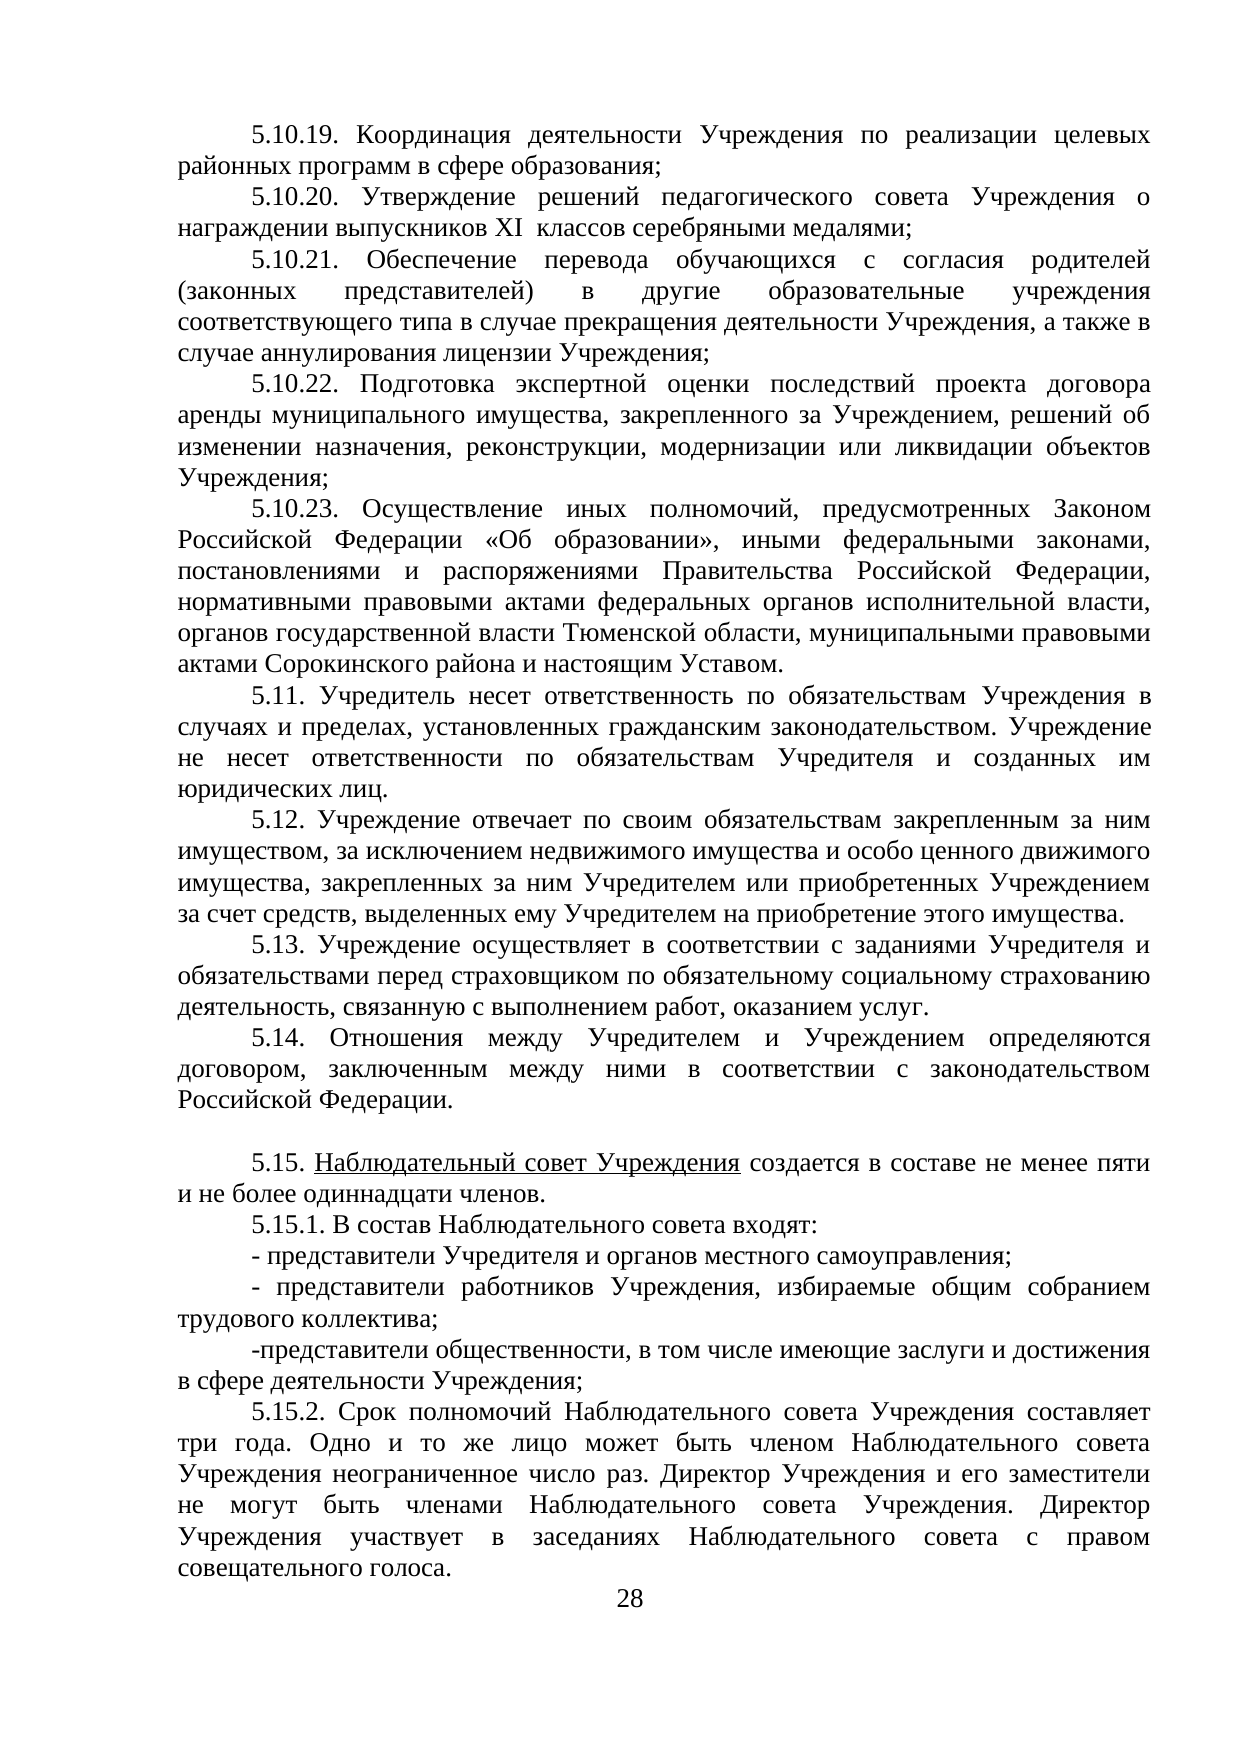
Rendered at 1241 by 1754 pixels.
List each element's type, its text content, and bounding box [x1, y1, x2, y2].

text 5.13. Учреждение осуществляет в соответствии с заданиями Учредителя и обязательствами перед страховщиком по обязательному социальному страхованию деятельность, связанную с выполнением работ, оказанием услуг. [177, 928, 1152, 1021]
text 5.15.2. Срок полномочий Наблюдательного совета Учреждения составляет три года. Одно и то же лицо может быть членом Наблюдательного совета Учреждения неограниченное число раз. Директор Учреждения и его заместители не могут быть членами Наблюдательного совета Учреждения. Директор Учреждения участвует в заседаниях Наблюдательного совета с правом совещательного голоса. [177, 1395, 1152, 1582]
text - представители работников Учреждения, избираемые общим собранием трудового коллектива; [177, 1271, 1152, 1333]
text 5.10.22. Подготовка экспертной оценки последствий проекта договора аренды муниципального имущества, закрепленного за Учреждением, решений об изменении назначения, реконструкции, модернизации или ликвидации объектов Учреждения; [177, 367, 1152, 492]
text 5.12. Учреждение отвечает по своим обязательствам закрепленным за ним имуществом, за исключением недвижимого имущества и особо ценного движимого имущества, закрепленных за ним Учредителем или приобретенных Учреждением за счет средств, выделенных ему Учредителем на приобретение этого имущества. [177, 803, 1152, 928]
text 5.10.23. Осуществление иных полномочий, предусмотренных Законом Российской Федерации «Об образовании», иными федеральными законами, постановлениями и распоряжениями Правительства Российской Федерации, нормативными правовыми актами федеральных органов исполнительной власти, органов государственной власти Тюменской области, муниципальными правовыми актами Сорокинского района и настоящим Уставом. [177, 492, 1152, 679]
text 28 [177, 1582, 1152, 1613]
text 5.10.19. Координация деятельности Учреждения по реализации целевых районных программ в сфере образования; [177, 118, 1152, 180]
text -представители общественности, в том числе имеющие заслуги и достижения в сфере деятельности Учреждения; [177, 1333, 1152, 1395]
text 5.15.1. В состав Наблюдательного совета входят: [177, 1208, 1152, 1239]
text 5.15. Наблюдательный совет Учреждения создается в составе не менее пяти и не более одиннадцати членов. [177, 1146, 1152, 1208]
text - представители Учредителя и органов местного самоуправления; [177, 1239, 1152, 1271]
text 5.11. Учредитель несет ответственность по обязательствам Учреждения в случаях и пределах, установленных гражданским законодательством. Учреждение не несет ответственности по обязательствам Учредителя и созданных им юридических лиц. [177, 679, 1152, 803]
text 5.10.21. Обеспечение перевода обучающихся с согласия родителей (законных представителей) в другие образовательные учреждения соответствующего типа в случае прекращения деятельности Учреждения, а также в случае аннулирования лицензии Учреждения; [177, 243, 1152, 367]
text 5.10.20. Утверждение решений педагогического совета Учреждения о награждении выпускников XI классов серебряными медалями; [177, 180, 1152, 243]
text 5.14. Отношения между Учредителем и Учреждением определяются договором, заключенным между ними в соответствии с законодательством Российской Федерации. [177, 1021, 1152, 1115]
